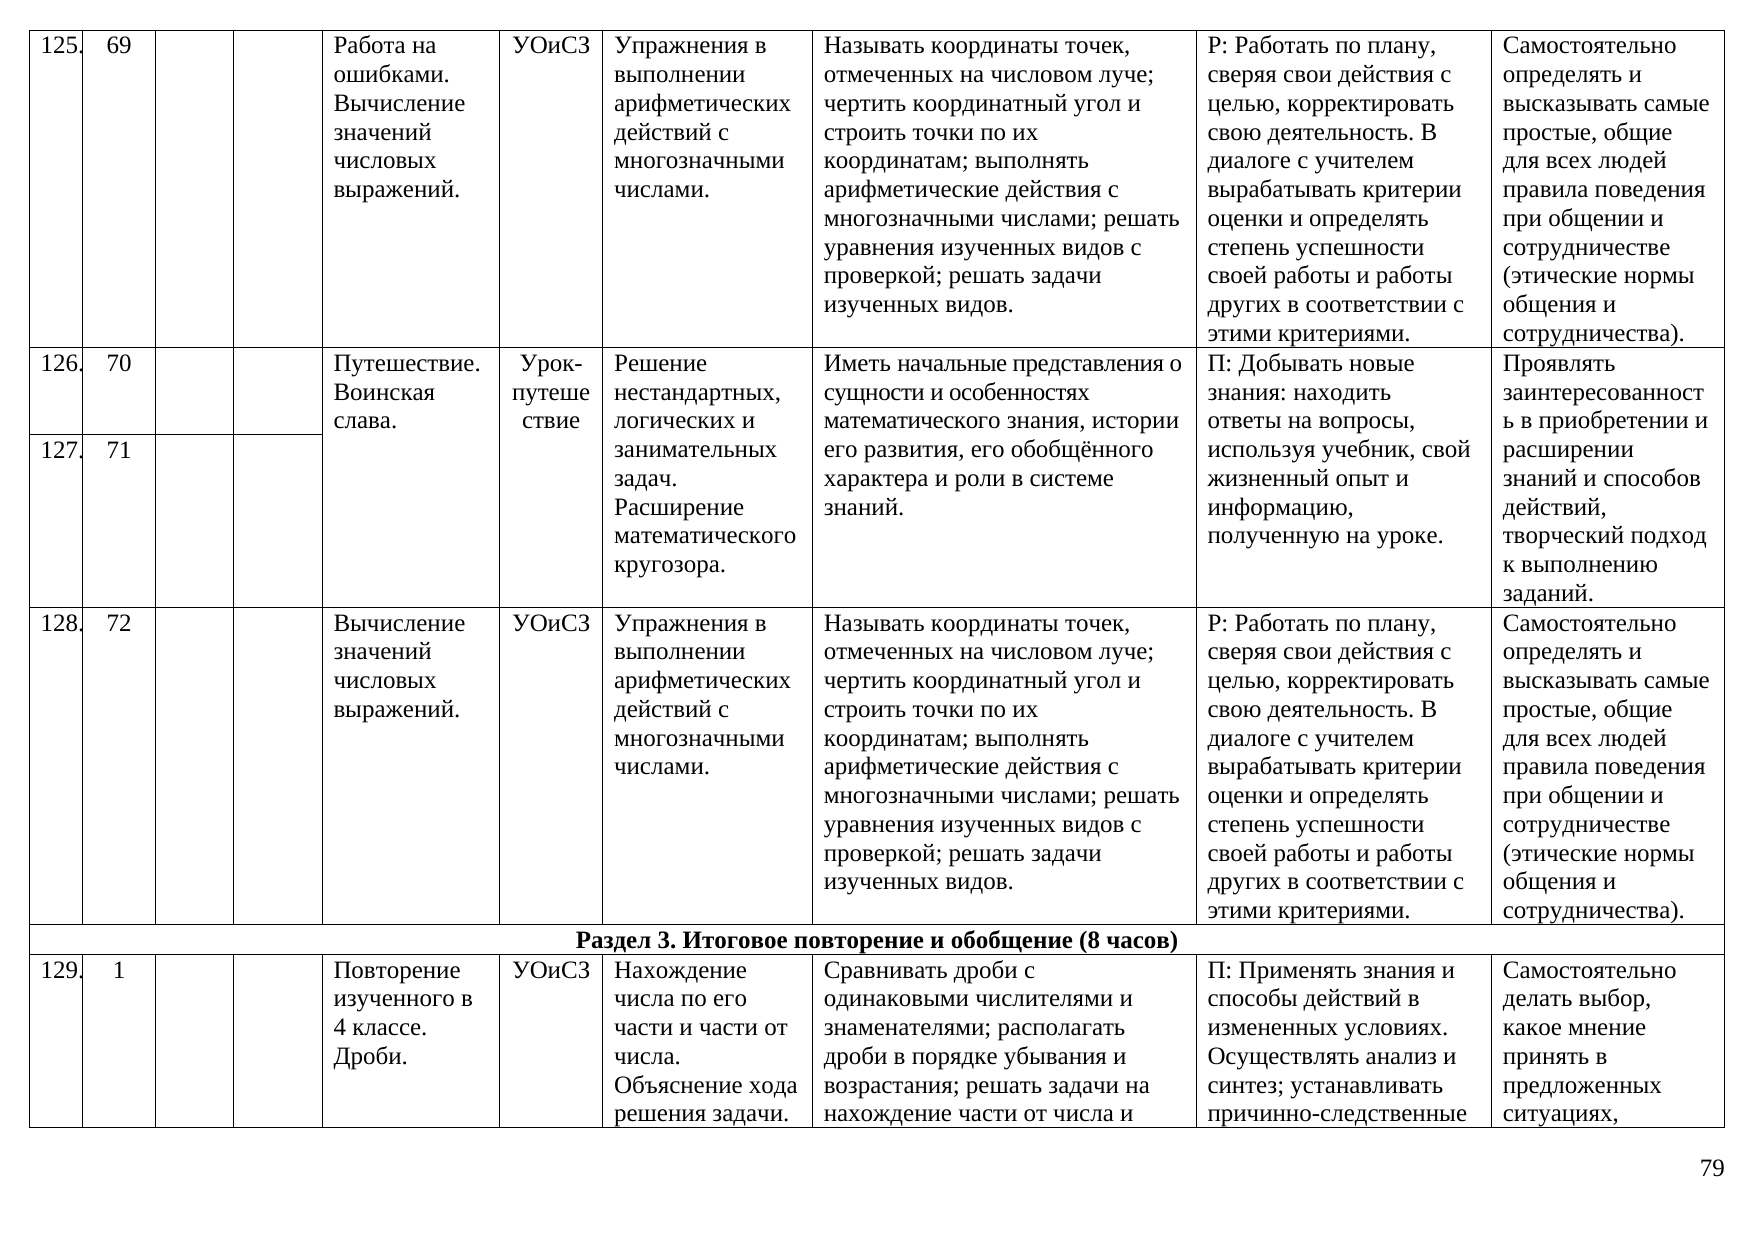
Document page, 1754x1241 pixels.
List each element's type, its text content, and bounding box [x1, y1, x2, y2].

table_cell УОиСЗ [500, 955, 602, 1127]
table_cell Упражнения в выполнении арифметических действий с многозначными числами. [603, 31, 812, 347]
table_cell П: Добывать новые знания: находить ответы на вопросы, используя учебник, свой жизненный опыт и информацию, полученную на уроке. [1197, 348, 1491, 607]
table_cell Раздел 3. Итоговое повторение и обобщение (8 часов) [30, 925, 1724, 954]
table_cell [30, 955, 82, 1127]
table_cell Иметь начальные представления о сущности и особенностях математического знания, истории его развития, его обобщённого характера и роли в системе знаний. [813, 348, 1196, 607]
table_cell Р: Работать по плану, сверяя свои действия с целью, корректировать свою деятельность. В диалоге с учителем вырабатывать критерии оценки и определять степень успешности своей работы и работы других в соответствии с этими критериями. [1197, 608, 1491, 924]
table_cell [156, 435, 233, 607]
table_cell [234, 955, 322, 1127]
table_cell Урок-путешествие [500, 348, 602, 607]
table_cell [30, 608, 82, 924]
table_cell Р: Работать по плану, сверяя свои действия с целью, корректировать свою деятельность. В диалоге с учителем вырабатывать критерии оценки и определять степень успешности своей работы и работы других в соответствии с этими критериями. [1197, 31, 1491, 347]
table_cell Самостоятельно определять и высказывать самые простые, общие для всех людей правила поведения при общении и сотрудничестве (этические нормы общения и сотрудничества). [1492, 608, 1724, 924]
table_cell 69 [83, 31, 155, 347]
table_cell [603, 955, 812, 1127]
table_cell Проявлять заинтересованность в приобретении и расширении знаний и способов действий, творческий подход к выполнению заданий. [1492, 348, 1724, 607]
table_cell 71 [83, 435, 155, 607]
table_cell [30, 348, 82, 434]
table_cell Упражнения в выполнении арифметических действий с многозначными числами. [603, 608, 812, 924]
table_cell Путешествие. Воинская слава. [323, 348, 499, 607]
table_cell Называть координаты точек, отмеченных на числовом луче; чертить координатный угол и строить точки по их координатам; выполнять арифметические действия с многозначными числами; решать уравнения изученных видов с проверкой; решать задачи изученных видов. [813, 31, 1196, 347]
table_cell 70 [83, 348, 155, 434]
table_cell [813, 955, 1196, 1127]
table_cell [1197, 955, 1491, 1127]
table_cell [156, 31, 233, 347]
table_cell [1492, 955, 1724, 1127]
table_cell [156, 608, 233, 924]
table_cell УОиСЗ [500, 31, 602, 347]
table_cell [30, 435, 82, 607]
table_cell 1 [83, 955, 155, 1127]
table_cell [30, 31, 82, 347]
table_cell [234, 608, 322, 924]
table_cell [234, 348, 322, 434]
table_cell Самостоятельно определять и высказывать самые простые, общие для всех людей правила поведения при общении и сотрудничестве (этические нормы общения и сотрудничества). [1492, 31, 1724, 347]
table_cell [156, 955, 233, 1127]
table_cell 72 [83, 608, 155, 924]
table_cell Работа на ошибками. Вычисление значений числовых выражений. [323, 31, 499, 347]
table_cell [156, 348, 233, 434]
table_cell [234, 31, 322, 347]
table_cell Решение нестандартных, логических и занимательных задач. Расширение математического кругозора. [603, 348, 812, 607]
table_cell [234, 435, 322, 607]
table_cell Называть координаты точек, отмеченных на числовом луче; чертить координатный угол и строить точки по их координатам; выполнять арифметические действия с многозначными числами; решать уравнения изученных видов с проверкой; решать задачи изученных видов. [813, 608, 1196, 924]
table_cell УОиСЗ [500, 608, 602, 924]
table_cell Вычисление значений числовых выражений. [323, 608, 499, 924]
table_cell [323, 955, 499, 1127]
